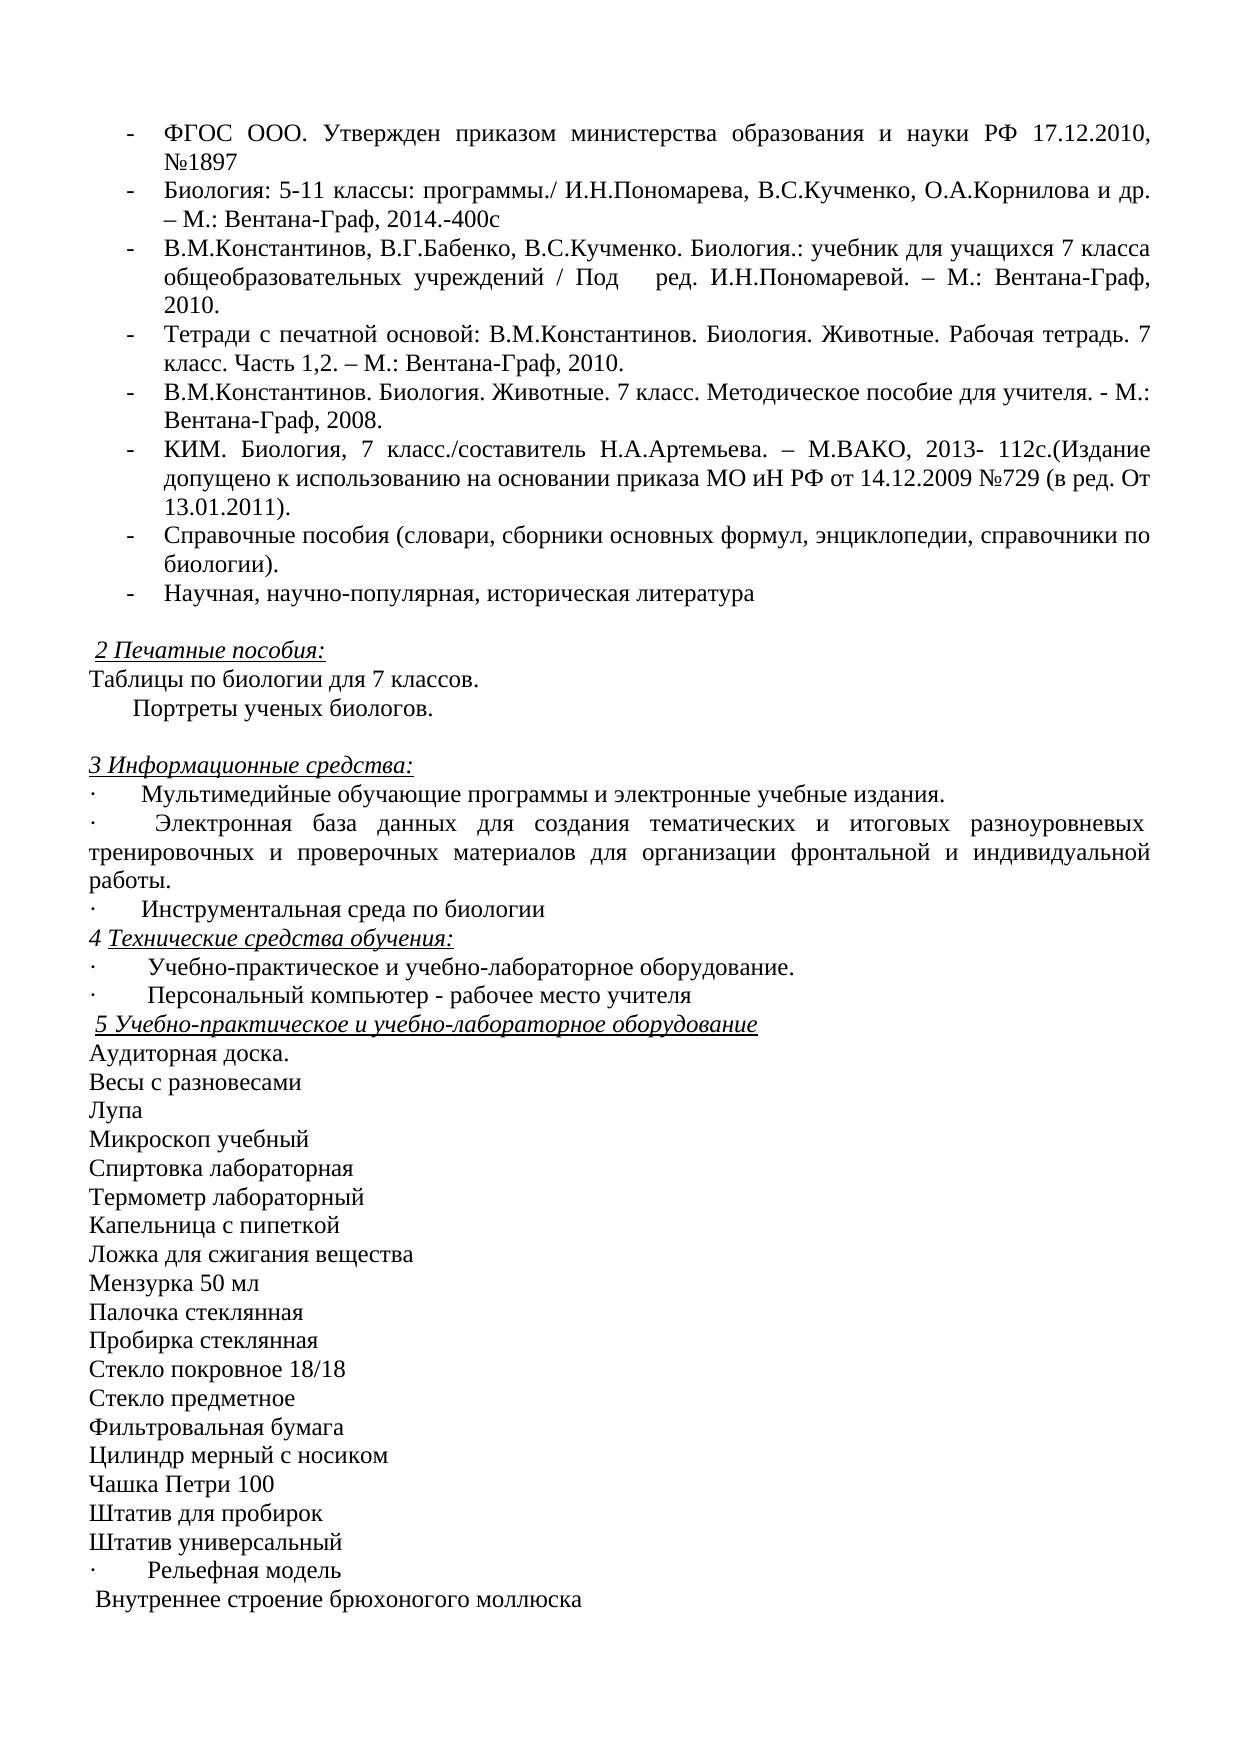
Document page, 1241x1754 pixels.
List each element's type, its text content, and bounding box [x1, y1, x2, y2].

text Стекло предметное [89, 1383, 1152, 1412]
text · Инструментальная среда по биологии [89, 894, 1152, 923]
text · Мультимедийные обучающие программы и электронные учебные издания. [89, 779, 1152, 808]
text Лупа [89, 1096, 1152, 1124]
text · Учебно-практическое и учебно-лабораторное оборудование. [89, 952, 1152, 981]
text Спиртовка лабораторная [89, 1153, 1152, 1182]
list Справочные пособия (словари, сборники основных формул, энциклопедии, справочники по биологии). [126, 521, 1152, 578]
text Цилиндр мерный с носиком [89, 1441, 1152, 1469]
text Чашка Петри 100 [89, 1469, 1152, 1498]
list Биология: 5-11 классы: программы./ И.Н.Пономарева, В.С.Кучменко, О.А.Корнилова и др. – М.: Вентана-Граф, 2014.-400с [126, 176, 1152, 233]
text Палочка стеклянная [89, 1297, 1152, 1326]
text 3 Информационные средства: [89, 751, 1152, 779]
text Микроскоп учебный [89, 1124, 1152, 1153]
text Портреты ученых биологов. [89, 693, 1152, 722]
text · Рельефная модель [89, 1556, 1152, 1584]
list Научная, научно-популярная, историческая литература [126, 578, 1152, 607]
list В.М.Константинов, В.Г.Бабенко, В.С.Кучменко. Биология.: учебник для учащихся 7 класса общеобразовательных учреждений / Под ред. И.Н.Пономаревой. – М.: Вентана-Граф, 2010. [126, 233, 1152, 319]
text · Электронная база данных для создания тематических и итоговых разноуровневых тренировочных и проверочных материалов для организации фронтальной и индивидуальной работы. [89, 808, 1152, 894]
text Фильтровальная бумага [89, 1412, 1152, 1441]
list Тетради с печатной основой: В.М.Константинов. Биология. Животные. Рабочая тетрадь. 7 класс. Часть 1,2. – М.: Вентана-Граф, 2010. [126, 319, 1152, 377]
text Капельница с пипеткой [89, 1211, 1152, 1239]
text 4 Технические средства обучения: [89, 923, 1152, 952]
text Пробирка стеклянная [89, 1326, 1152, 1354]
list В.М.Константинов. Биология. Животные. 7 класс. Методическое пособие для учителя. - М.: Вентана-Граф, 2008. [126, 377, 1152, 434]
text Стекло покровное 18/18 [89, 1354, 1152, 1383]
text Штатив для пробирок [89, 1498, 1152, 1527]
text Штатив универсальный [89, 1527, 1152, 1556]
list ФГОС ООО. Утвержден приказом министерства образования и науки РФ 17.12.2010, №1897 [126, 118, 1152, 176]
text 2 Печатные пособия: [89, 636, 1152, 664]
text 5 Учебно-практическое и учебно-лабораторное оборудование [89, 1009, 1152, 1038]
text Внутреннее строение брюхоногого моллюска [89, 1584, 1152, 1613]
text Аудиторная доска. [89, 1038, 1152, 1067]
text Ложка для сжигания вещества [89, 1239, 1152, 1268]
text Мензурка 50 мл [89, 1268, 1152, 1297]
text Таблицы по биологии для 7 классов. [89, 664, 1152, 693]
text Термометр лабораторный [89, 1182, 1152, 1211]
text Весы с разновесами [89, 1067, 1152, 1096]
text · Персональный компьютер - рабочее место учителя [89, 981, 1152, 1009]
list КИМ. Биология, 7 класс./составитель Н.А.Артемьева. – М.ВАКО, 2013- 112с.(Издание допущено к использованию на основании приказа МО иН РФ от 14.12.2009 №729 (в ред. От 13.01.2011). [126, 434, 1152, 521]
